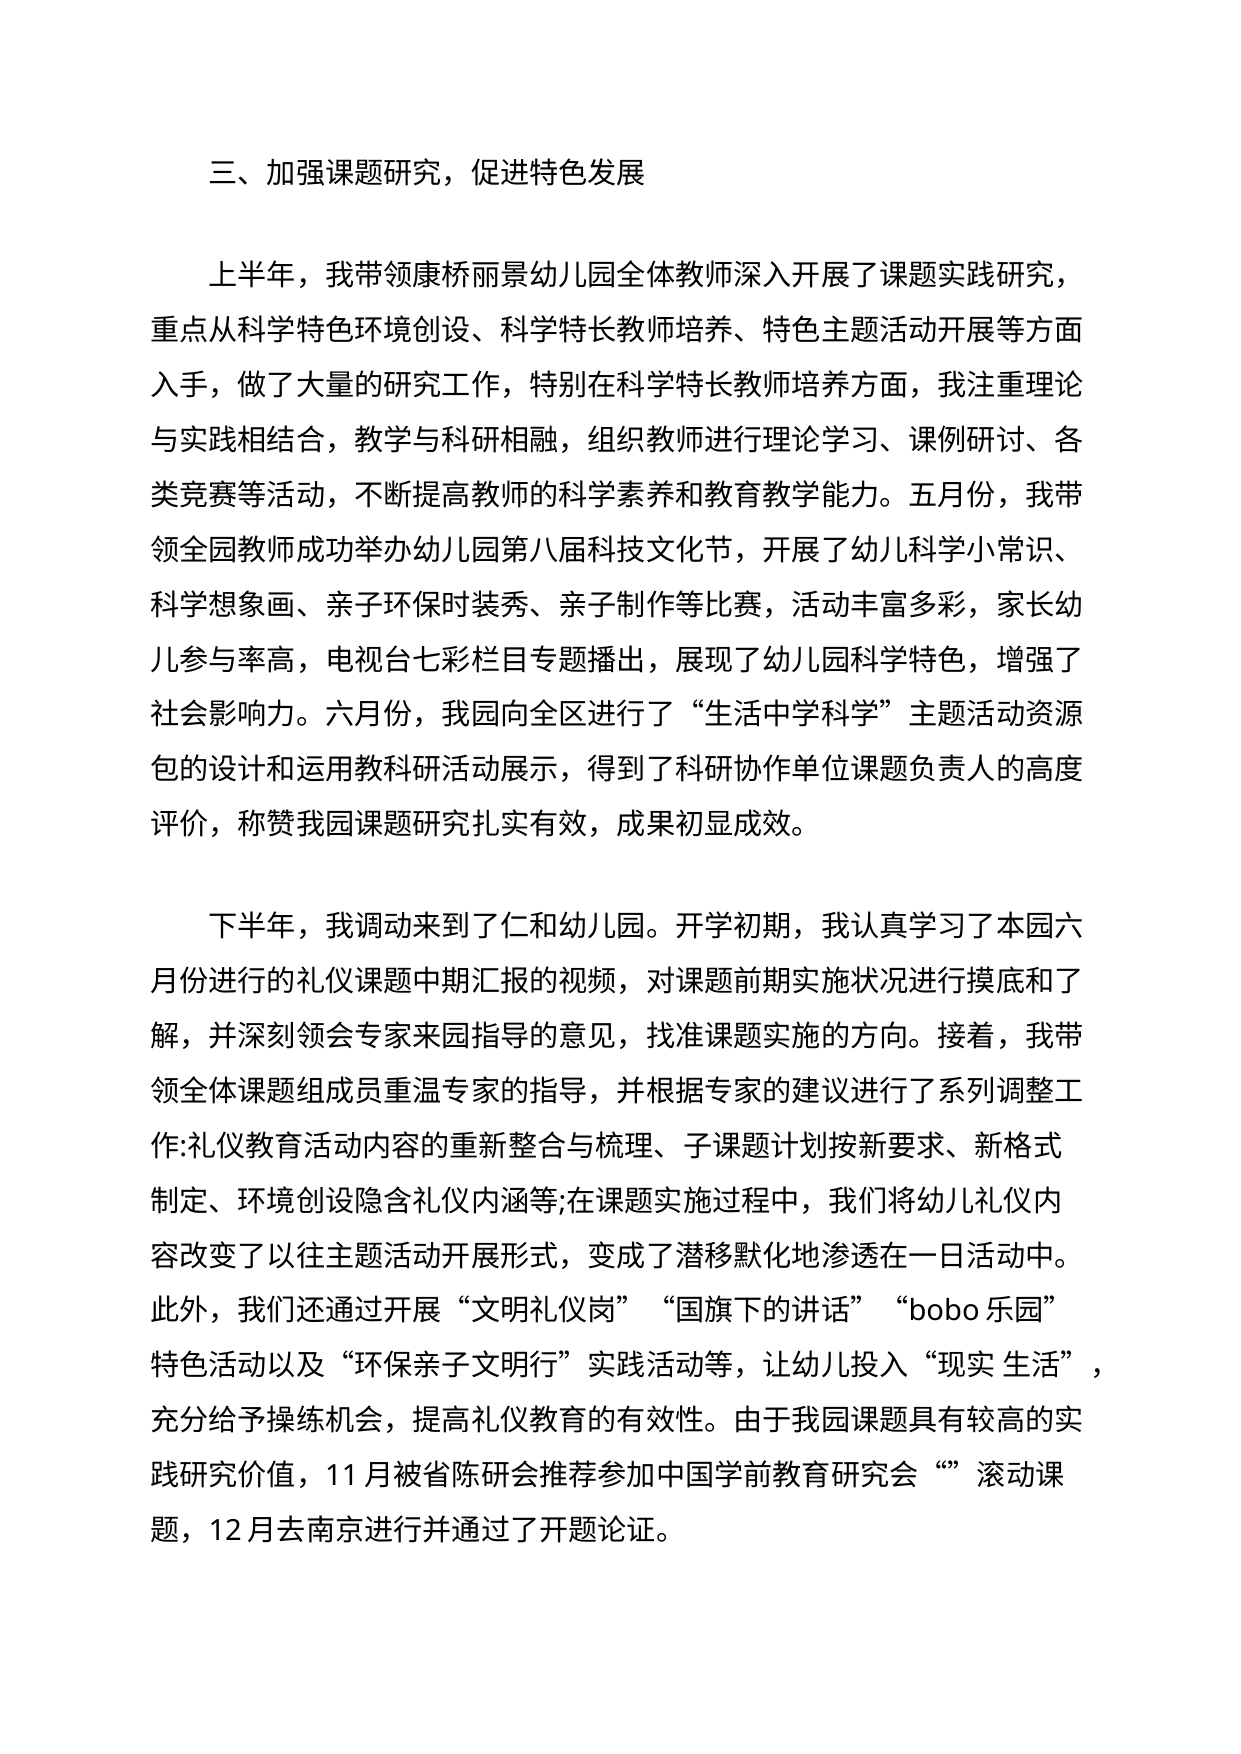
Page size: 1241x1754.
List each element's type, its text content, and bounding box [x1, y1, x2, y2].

text 三、加强课题研究，促进特色发展 [150, 150, 1090, 192]
text 上半年，我带领康桥丽景幼儿园全体教师深入开展了课题实践研究，重点从科学特色环境创设、科学特长教师培养、特色主题活动开展等方面入手，做了大量的研究工作，特别在科学特长教师培养方面，我注重理论与实践相结合，教学与科研相融，组织教师进行理论学习、课例研讨、各类竞赛等活动，不断提高教师的科学素养和教育教学能力。五月份，我带领全园教师成功举办幼儿园第八届科技文化节，开展了幼儿科学小常识、科学想象画、亲子环保时装秀、亲子制作等比赛，活动丰富多彩，家长幼儿参与率高，电视台七彩栏目专题播出，展现了幼儿园科学特色，增强了社会影响力。六月份，我园向全区进行了“生活中学科学”主题活动资源包的设计和运用教科研活动展示，得到了科研协作单位课题负责人的高度评价，称赞我园课题研究扎实有效，成果初显成效。 [150, 252, 1090, 843]
text 下半年，我调动来到了仁和幼儿园。开学初期，我认真学习了本园六月份进行的礼仪课题中期汇报的视频，对课题前期实施状况进行摸底和了解，并深刻领会专家来园指导的意见，找准课题实施的方向。接着，我带领全体课题组成员重温专家的指导，并根据专家的建议进行了系列调整工作:礼仪教育活动内容的重新整合与梳理、子课题计划按新要求、新格式制定、环境创设隐含礼仪内涵等;在课题实施过程中，我们将幼儿礼仪内容改变了以往主题活动开展形式，变成了潜移默化地渗透在一日活动中。此外，我们还通过开展“文明礼仪岗”“国旗下的讲话”“bobo乐园”特色活动以及“环保亲子文明行”实践活动等，让幼儿投入“现实 生活”，充分给予操练机会，提高礼仪教育的有效性。由于我园课题具有较高的实践研究价值，11月被省陈研会推荐参加中国学前教育研究会“”滚动课题，12月去南京进行并通过了开题论证。 [150, 902, 1090, 1549]
